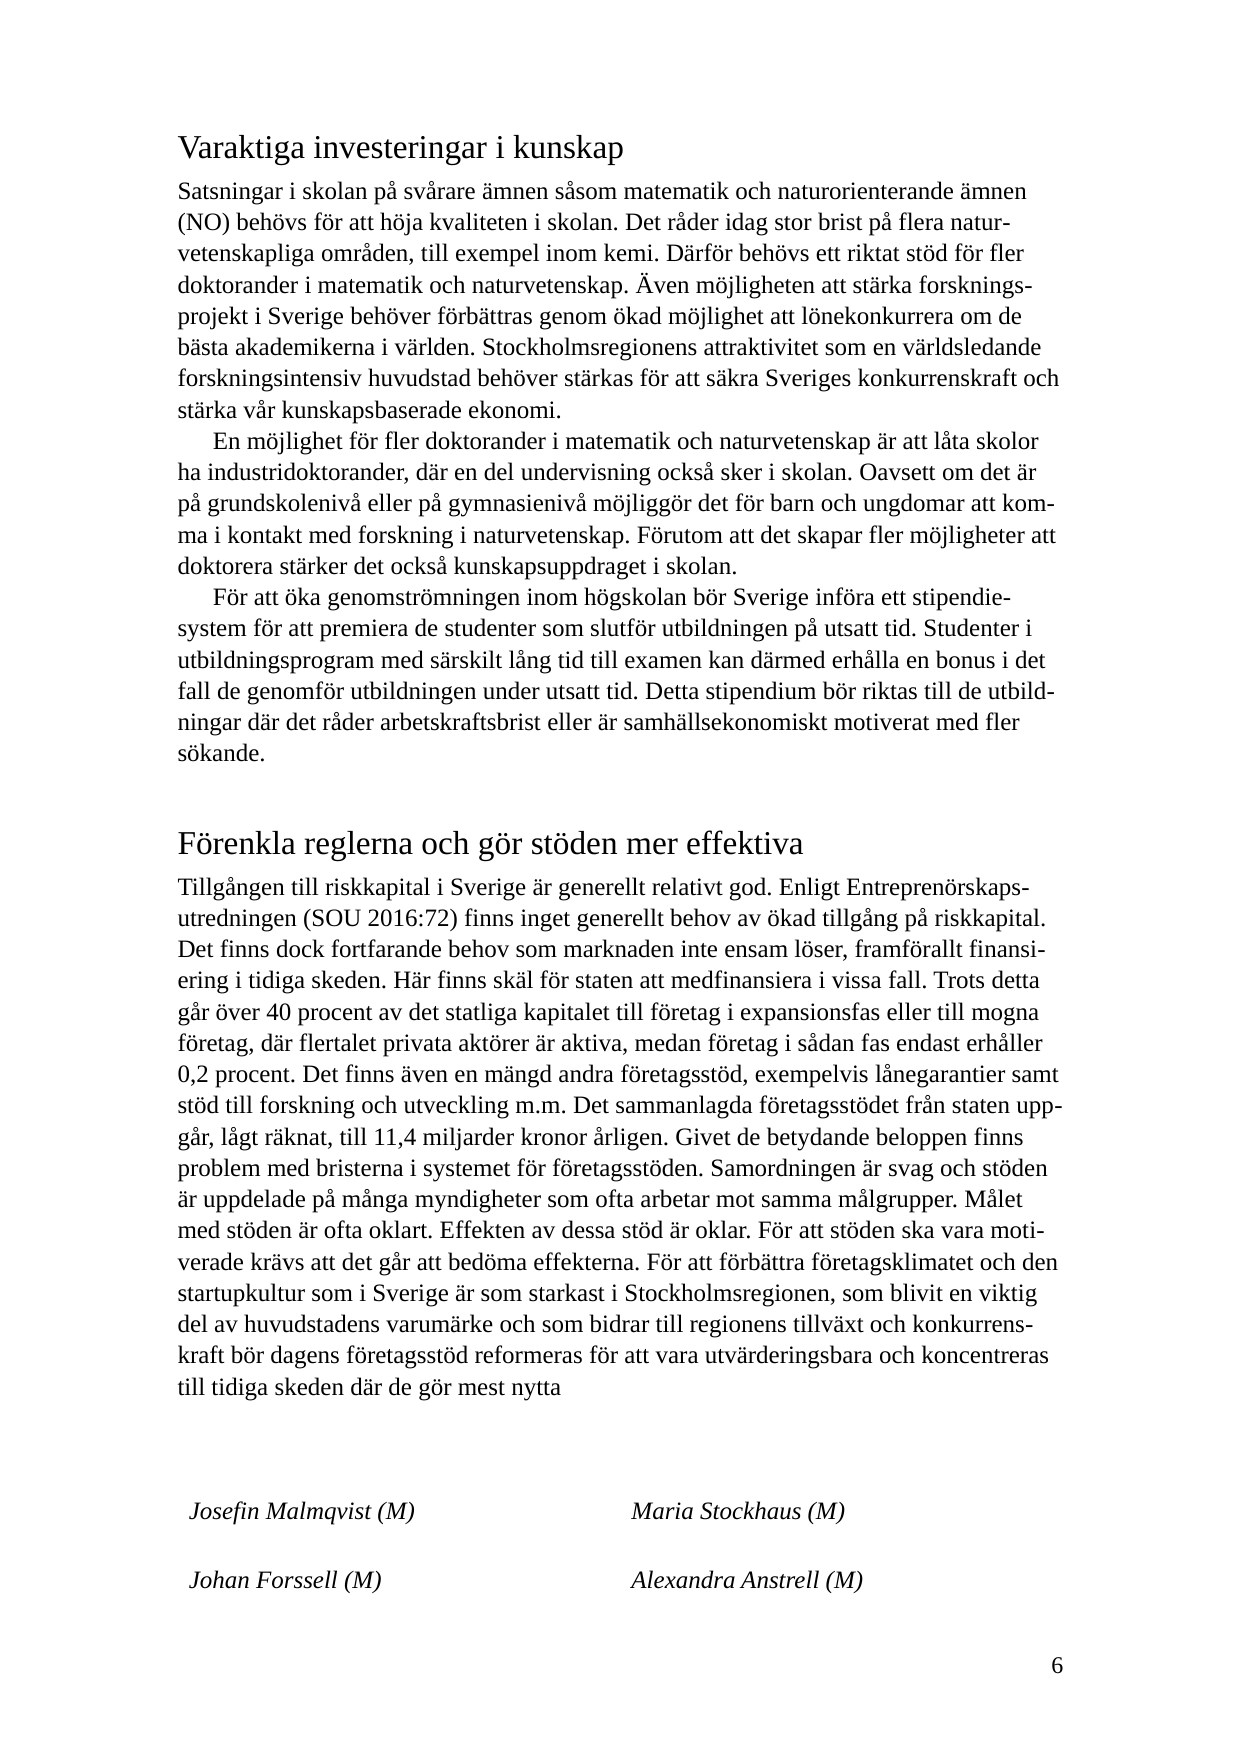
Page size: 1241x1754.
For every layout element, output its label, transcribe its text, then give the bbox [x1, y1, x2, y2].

subtitle Förenkla reglerna och gör stöden mer effektiva [177, 830, 1063, 861]
text Satsningar i skolan på svårare ämnen såsom matematik och naturorienterande ämnen (NO) behövs för att höja kvaliteten i skolan. Det råder idag stor brist på flera naturvetenskapliga områden, till exempel inom kemi. Därför behövs ett riktat stöd för fler doktorander i matematik och naturvetenskap. Även möjligheten att stärka forskningsprojekt i Sverige behöver förbättras genom ökad möjlighet att lönekonkurrera om de bästa akademikerna i världen. Stockholmsregionens attraktivitet som en världsledande forskningsintensiv huvudstad behöver stärkas för att säkra Sveriges konkurrenskraft och stärka vår kunskapsbaserade ekonomi. [177, 173, 1063, 423]
table_cell Johan Forssell (M) [177, 1532, 620, 1601]
table_header Josefin Malmqvist (M) [177, 1463, 620, 1532]
text En möjlighet för fler doktorander i matematik och naturvetenskap är att låta skolor ha industridoktorander, där en del undervisning också sker i skolan. Oavsett om det är på grundskolenivå eller på gymnasienivå möjliggör det för barn och ungdomar att komma i kontakt med forskning i naturvetenskap. Förutom att det skapar fler möjligheter att doktorera stärker det också kunskapsuppdraget i skolan. [177, 423, 1063, 580]
table_cell Alexandra Anstrell (M) [620, 1532, 1063, 1601]
text Tillgången till riskkapital i Sverige är generellt relativt god. Enligt Entreprenörskapsutredningen (SOU 2016:72) finns inget generellt behov av ökad tillgång på riskkapital. Det finns dock fortfarande behov som marknaden inte ensam löser, framförallt finansiering i tidiga skeden. Här finns skäl för staten att medfinansiera i vissa fall. Trots detta går över 40 procent av det statliga kapitalet till företag i expansionsfas eller till mogna företag, där flertalet privata aktörer är aktiva, medan företag i sådan fas endast erhåller 0,2 procent. Det finns även en mängd andra företagsstöd, exempelvis lånegarantier samt stöd till forskning och utveckling m.m. Det sammanlagda företagsstödet från staten uppgår, lågt räknat, till 11,4 miljarder kronor årligen. Givet de betydande beloppen finns problem med bristerna i systemet för företagsstöden. Samordningen är svag och stöden är uppdelade på många myndigheter som ofta arbetar mot samma målgrupper. Målet med stöden är ofta oklart. Effekten av dessa stöd är oklar. För att stöden ska vara motiverade krävs att det går att bedöma effekterna. För att förbättra företagsklimatet och den startupkultur som i Sverige är som starkast i Stockholmsregionen, som blivit en viktig del av huvudstadens varumärke och som bidrar till regionens tillväxt och konkurrenskraft bör dagens företagsstöd reformeras för att vara utvärderingsbara och koncentreras till tidiga skeden där de gör mest nytta [177, 869, 1063, 1401]
table_header Maria Stockhaus (M) [620, 1463, 1063, 1532]
text För att öka genomströmningen inom högskolan bör Sverige införa ett stipendiesystem för att premiera de studenter som slutför utbildningen på utsatt tid. Studenter i utbildningsprogram med särskilt lång tid till examen kan därmed erhålla en bonus i det fall de genomför utbildningen under utsatt tid. Detta stipendium bör riktas till de utbildningar där det råder arbetskraftsbrist eller är samhällsekonomiskt motiverat med fler sökande. [177, 580, 1063, 767]
subtitle Varaktiga investeringar i kunskap [177, 134, 1063, 165]
